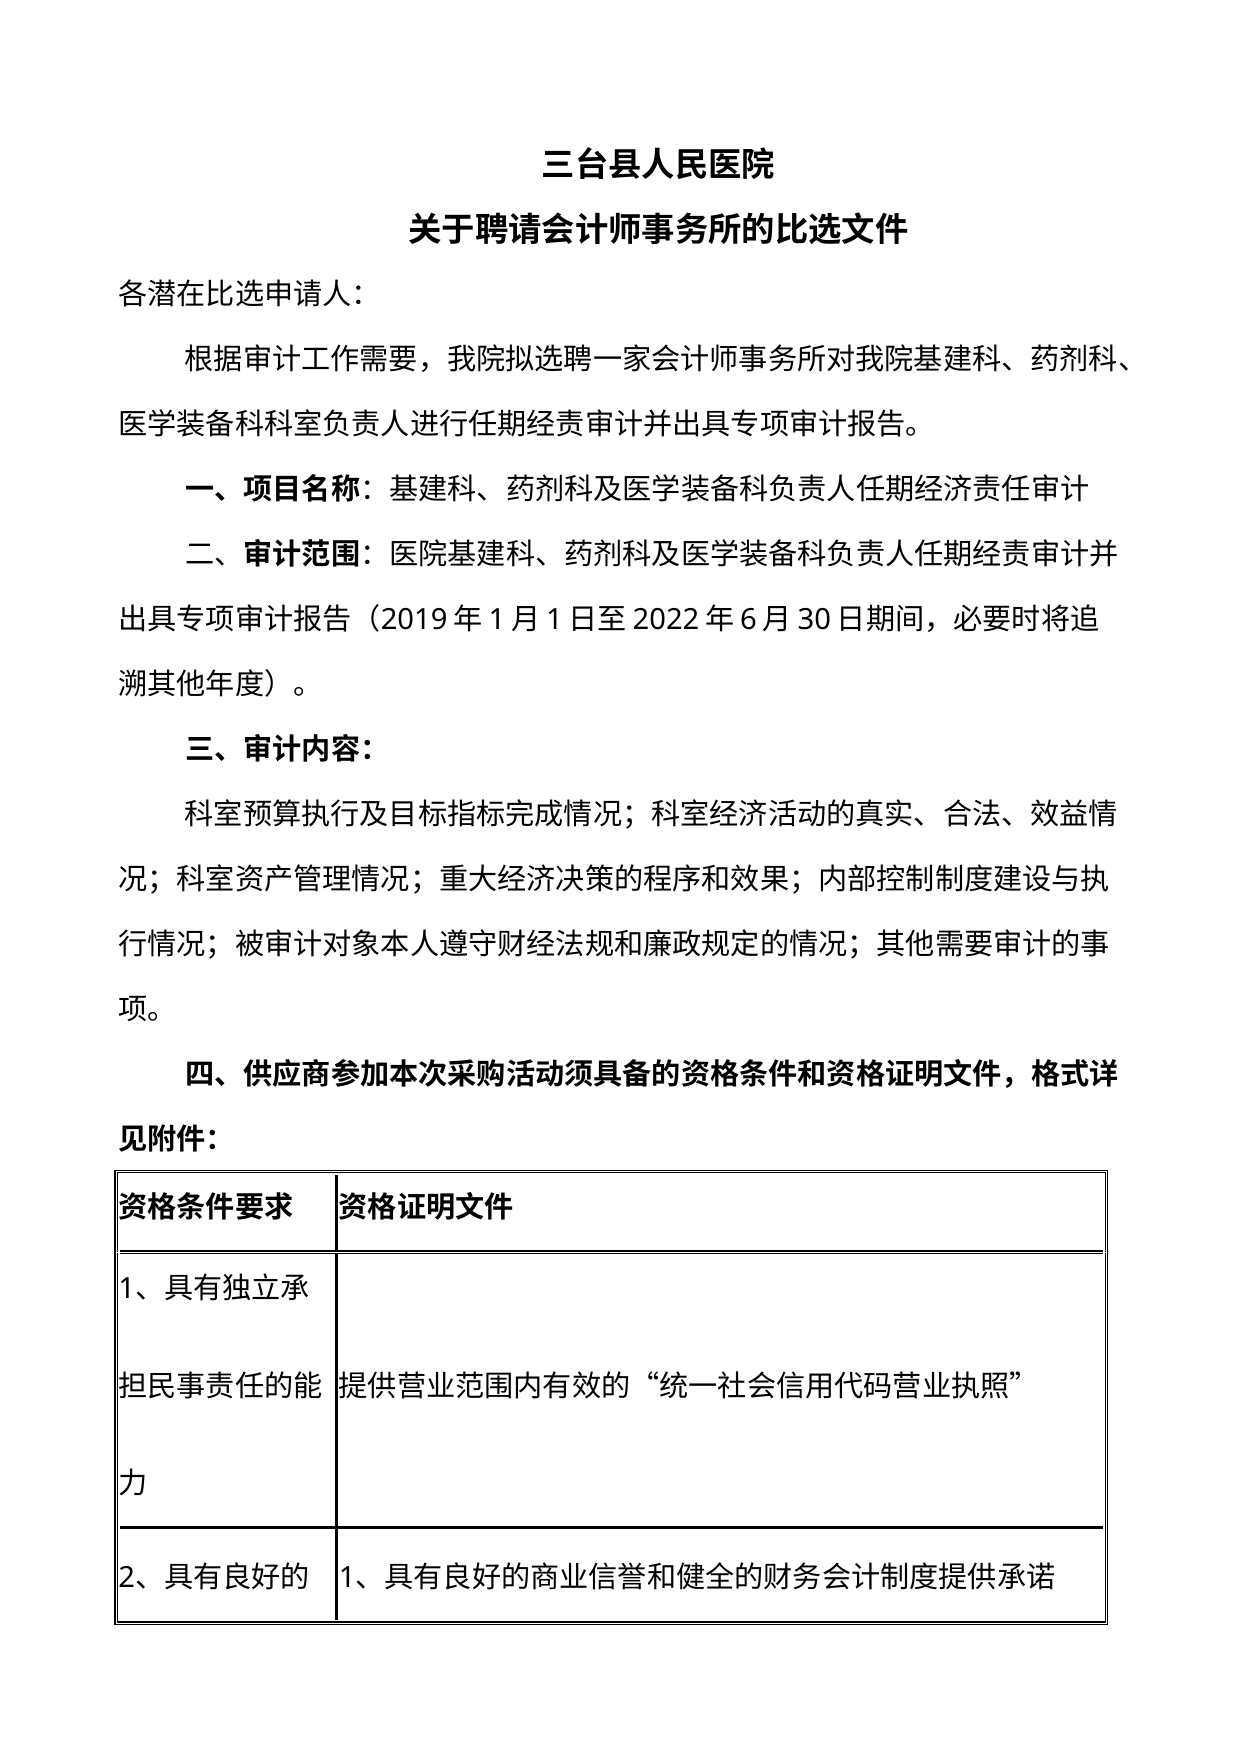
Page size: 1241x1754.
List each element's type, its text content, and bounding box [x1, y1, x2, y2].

text 科室预算执行及目标指标完成情况；科室经济活动的真实、合法、效益情况；科室资产管理情况；重大经济决策的程序和效果；内部控制制度建设与执行情况；被审计对象本人遵守财经法规和廉政规定的情况；其他需要审计的事项。 [118, 779, 1122, 1039]
table_header 资格证明文件 [336, 1173, 1105, 1250]
text 一、项目名称：基建科、药剂科及医学装备科负责人任期经济责任审计 [118, 454, 1122, 519]
text 三、审计内容： [118, 714, 1122, 779]
table_cell 1、具有独立承担民事责任的能力 [118, 1250, 335, 1526]
text 各潜在比选申请人： [118, 259, 1122, 324]
text 关于聘请会计师事务所的比选文件 [118, 194, 1122, 259]
text 三台县人民医院 [118, 129, 1122, 194]
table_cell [118, 1526, 336, 1621]
text 四、供应商参加本次采购活动须具备的资格条件和资格证明文件，格式详见附件： [118, 1039, 1122, 1169]
table_header 资格条件要求 [118, 1173, 336, 1250]
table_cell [336, 1526, 1105, 1621]
list 审计范围：医院基建科、药剂科及医学装备科负责人任期经责审计并出具专项审计报告（2019年1月1日至2022年6月30日期间，必要时将追溯其他年度）。 [118, 519, 1122, 714]
text 根据审计工作需要，我院拟选聘一家会计师事务所对我院基建科、药剂科、医学装备科科室负责人进行任期经责审计并出具专项审计报告。 [118, 324, 1122, 454]
table_cell 提供营业范围内有效的“统一社会信用代码营业执照” [338, 1250, 1105, 1526]
